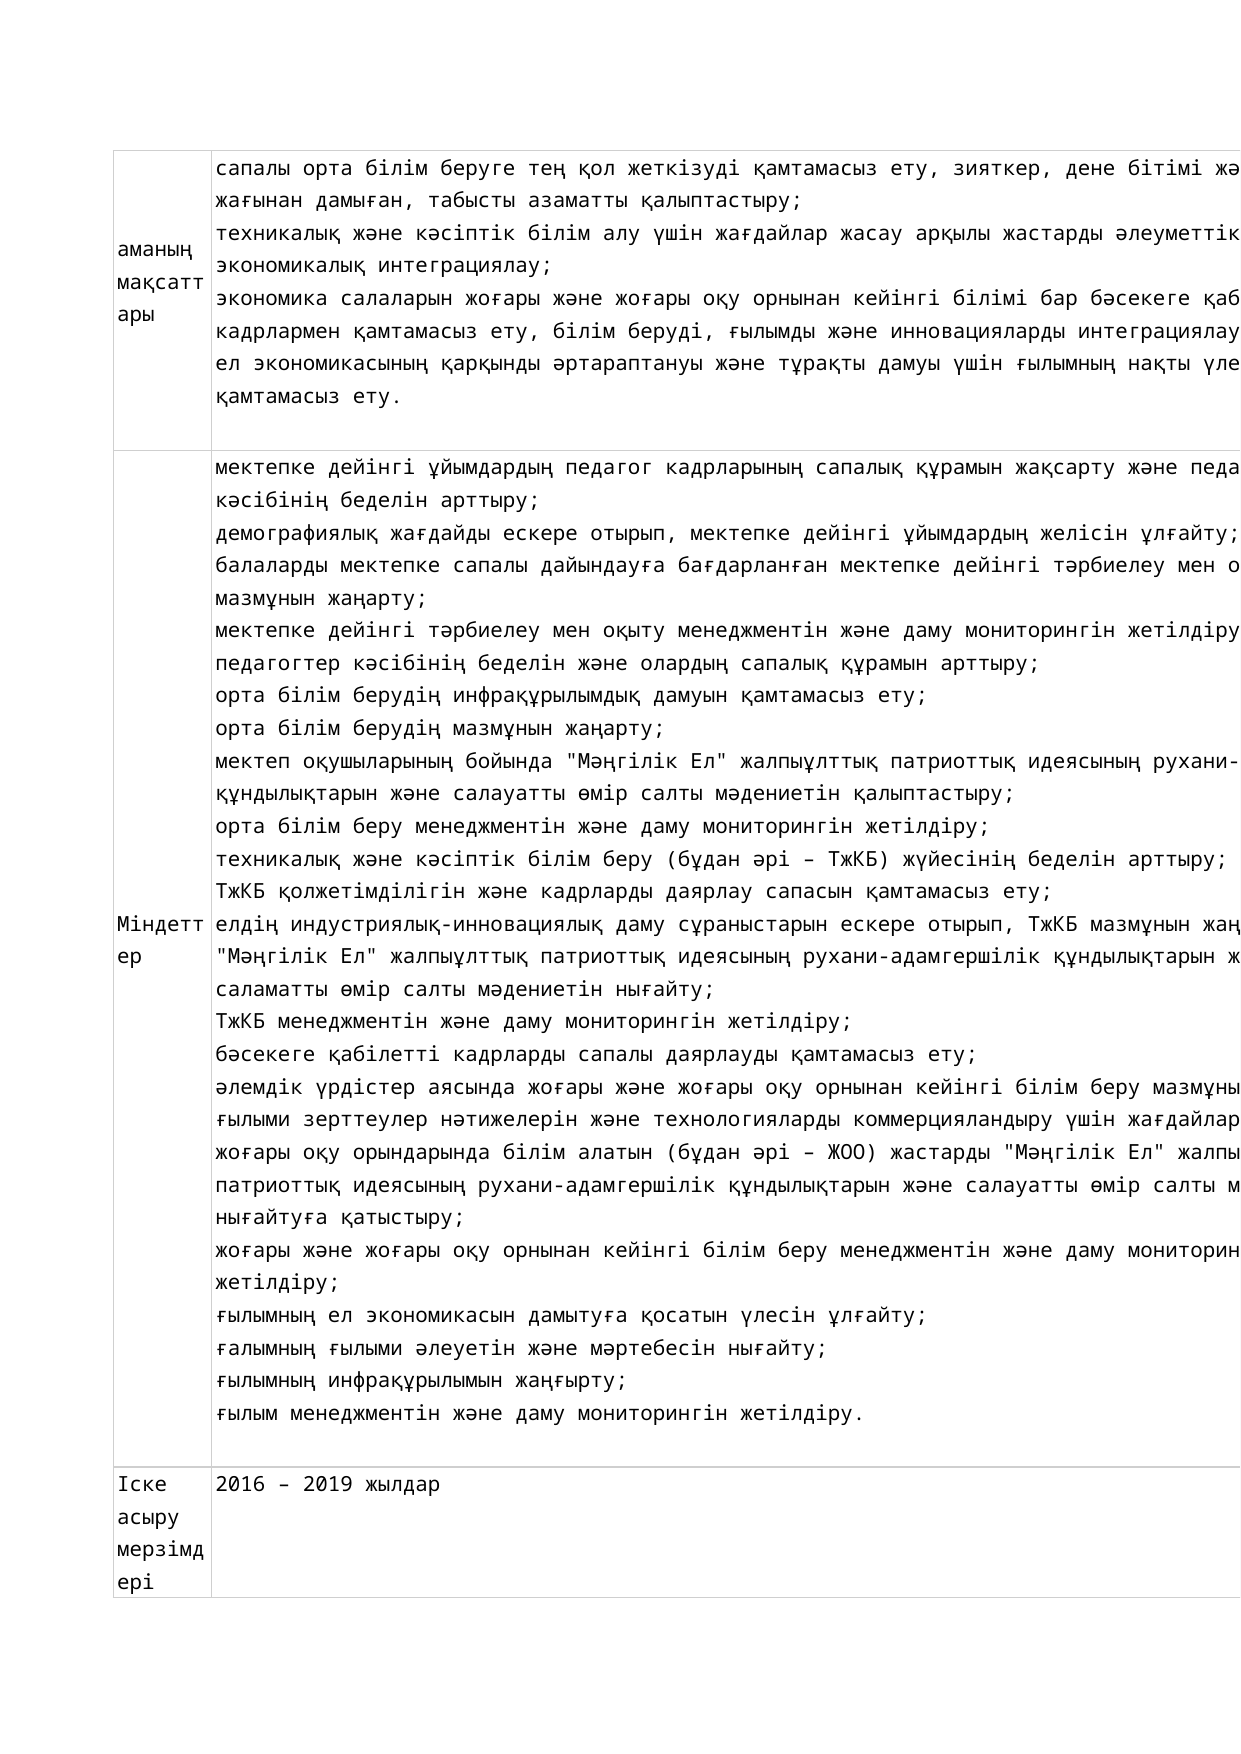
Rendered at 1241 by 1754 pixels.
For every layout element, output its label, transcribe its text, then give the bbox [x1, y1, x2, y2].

table_cell Міндеттер [114, 451, 211, 1466]
table_cell 2016 – 2019 жылдар [212, 1468, 1240, 1597]
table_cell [114, 151, 211, 449]
table_cell мектепке дейінгі ұйымдардың педагог кадрларының сапалық құрамын жақсарту және педагог кәсібінің беделін арттыру; демографиялық жағдайды ескере отырып, мектепке дейінгі ұйымдардың желісін ұлғайту; балаларды мектепке сапалы дайындауға бағдарланған мектепке дейінгі тәрбиелеу мен оқыту мазмұнын жаңарту; мектепке дейінгі тәрбиелеу мен оқыту менеджментін және даму мониторингін жетілдіру; педагогтер кәсібінің беделін және олардың сапалық құрамын арттыру; орта білім берудің инфрақұрылымдық дамуын қамтамасыз ету; орта білім берудің мазмұнын жаңарту; мектеп оқушыларының бойында "Мәңгілік Ел" жалпыұлттық патриоттық идеясының рухани-адамгершілік құндылықтарын және салауатты өмір салты мәдениетін қалыптастыру; орта білім беру менеджментін және даму мониторингін жетілдіру; техникалық және кәсіптік білім беру (бұдан әрі – ТжКБ) жүйесінің беделін арттыру; ТжКБ қолжетімділігін және кадрларды даярлау сапасын қамтамасыз ету; елдің индустриялық-инновациялық даму сұраныстарын ескере отырып, ТжКБ мазмұнын жаңарту; "Мәңгілік Ел" жалпыұлттық патриоттық идеясының рухани-адамгершілік құндылықтарын және саламатты өмір салты мәдениетін нығайту; ТжКБ менеджментін және даму мониторингін жетілдіру; бәсекеге қабілетті кадрларды сапалы даярлауды қамтамасыз ету; әлемдік үрдістер аясында жоғары және жоғары оқу орнынан кейінгі білім беру мазмұнын жаңғырту; ғылыми зерттеулер нәтижелерін және технологияларды коммерцияландыру үшін жағдайлар жасау; жоғары оқу орындарында білім алатын (бұдан әрі – ЖОО) жастарды "Мәңгілік Ел" жалпыұлттық патриоттық идеясының рухани-адамгершілік құндылықтарын және салауатты өмір салты мәдениетін нығайтуға қатыстыру; жоғары және жоғары оқу орнынан кейінгі білім беру менеджментін және даму мониторингін жетілдіру; ғылымның ел экономикасын дамытуға қосатын үлесін ұлғайту; ғалымның ғылыми әлеуетін және мәртебесін нығайту; ғылымның инфрақұрылымын жаңғырту; ғылым менеджментін және даму мониторингін жетілдіру. [212, 451, 1240, 1466]
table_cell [212, 151, 1240, 449]
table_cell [114, 1468, 211, 1597]
